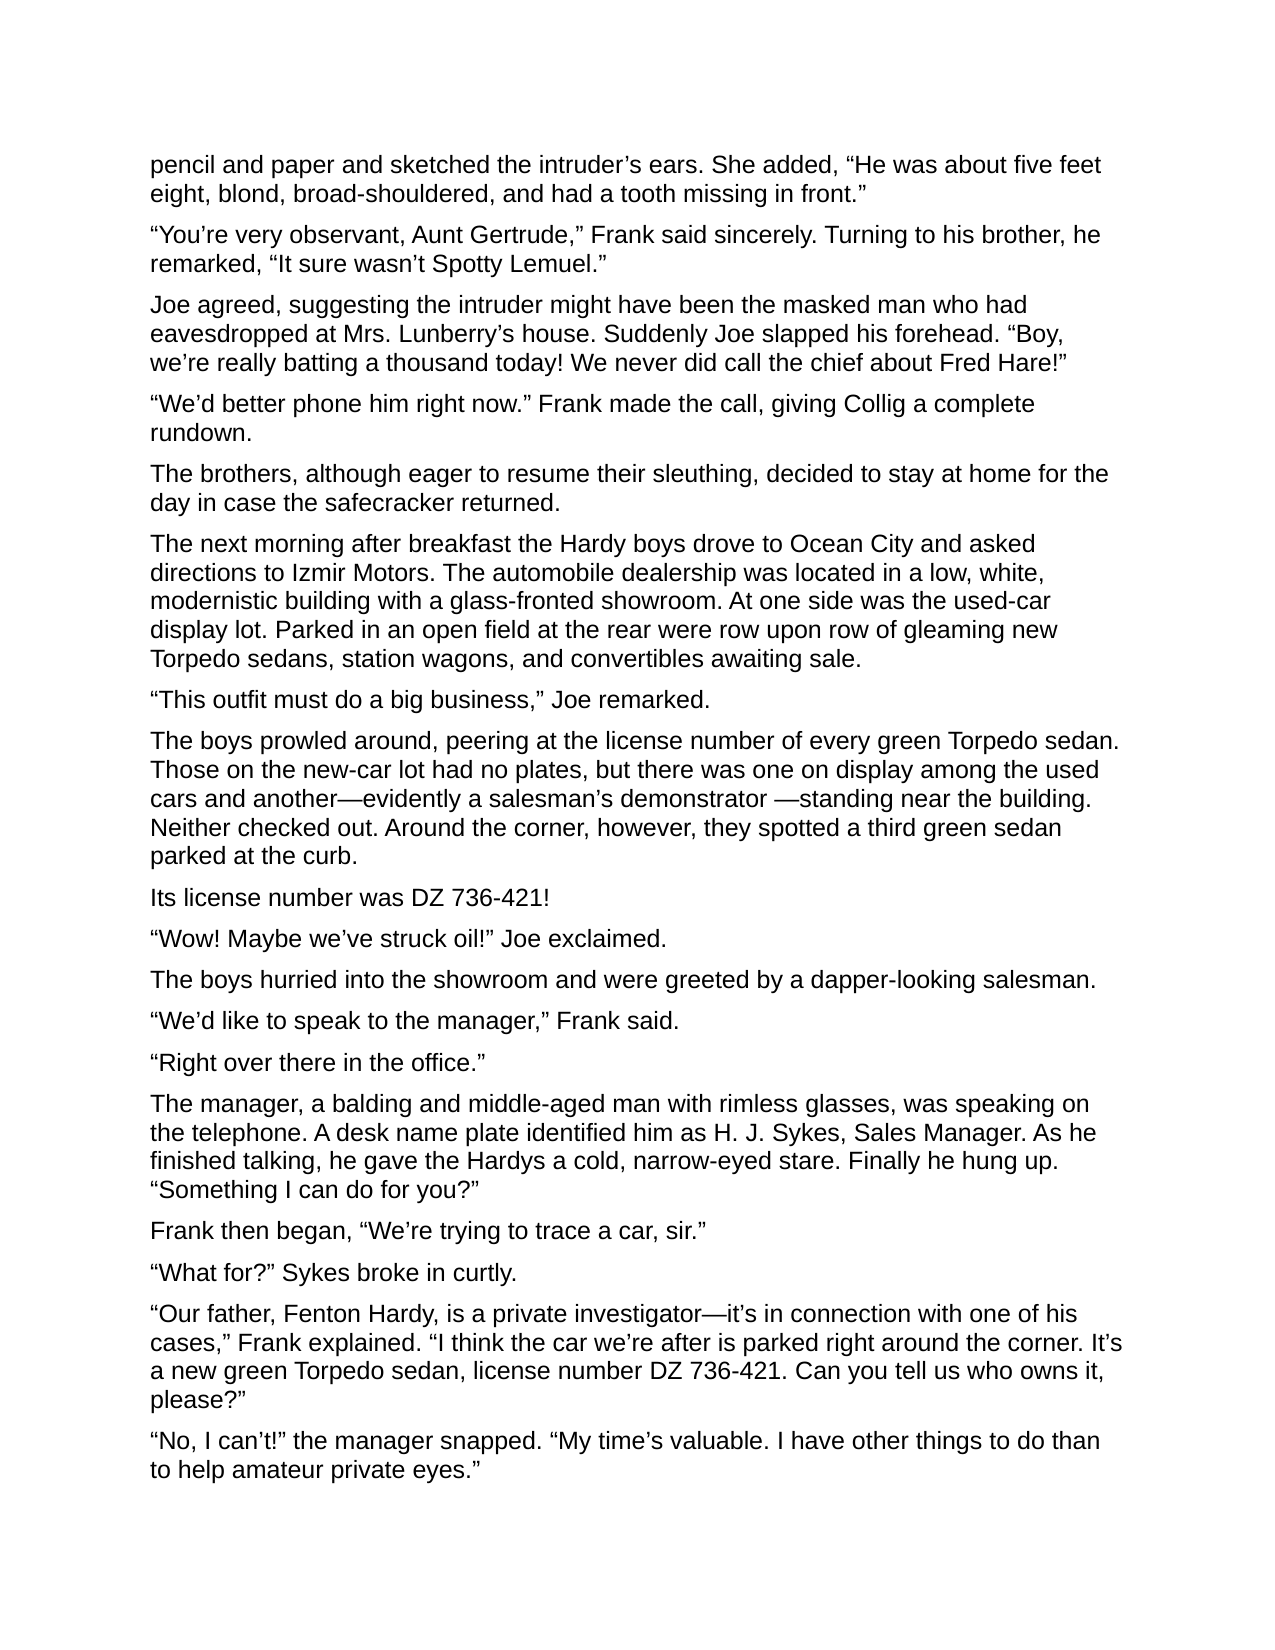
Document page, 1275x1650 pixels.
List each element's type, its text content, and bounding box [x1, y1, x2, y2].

text “We’d like to speak to the manager,” Frank said. [150, 1006, 1125, 1035]
text The boys hurried into the showroom and were greeted by a dapper-looking salesman. [150, 965, 1125, 994]
text Its license number was DZ 736-421! [150, 882, 1125, 911]
text “You’re very observant, Aunt Gertrude,” Frank said sincerely. Turning to his brother, he remarked, “It sure wasn’t Spotty Lemuel.” [150, 220, 1125, 277]
text The next morning after breakfast the Hardy boys drove to Ocean City and asked directions to Izmir Motors. The automobile dealership was located in a low, white, modernistic building with a glass-fronted showroom. At one side was the used-car display lot. Parked in an open field at the rear were row upon row of gleaming new Torpedo sedans, station wagons, and convertibles awaiting sale. [150, 529, 1125, 672]
text “No, I can’t!” the manager snapped. “My time’s valuable. I have other things to do than to help amateur private eyes.” [150, 1426, 1125, 1484]
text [150, 150, 1125, 207]
text “This outfit must do a big business,” Joe remarked. [150, 685, 1125, 714]
text “What for?” Sykes broke in curtly. [150, 1257, 1125, 1286]
text “We’d better phone him right now.” Frank made the call, giving Collig a complete rundown. [150, 389, 1125, 446]
text Joe agreed, suggesting the intruder might have been the masked man who had eavesdropped at Mrs. Lunberry’s house. Suddenly Joe slapped his forehead. “Boy, we’re really batting a thousand today! We never did call the chief about Fred Hare!” [150, 290, 1125, 376]
text The boys prowled around, peering at the license number of every green Torpedo sedan. Those on the new-car lot had no plates, but there was one on display among the used cars and another—evidently a salesman’s demonstrator —standing near the building. Neither checked out. Around the corner, however, they spotted a third green sedan parked at the curb. [150, 726, 1125, 870]
text The brothers, although eager to resume their sleuthing, decided to stay at home for the day in case the safecracker returned. [150, 459, 1125, 516]
text “Wow! Maybe we’ve struck oil!” Joe exclaimed. [150, 924, 1125, 952]
text The manager, a balding and middle-aged man with rimless glasses, was speaking on the telephone. A desk name plate identified him as H. J. Sykes, Sales Manager. As he finished talking, he gave the Hardys a cold, narrow-eyed stare. Finally he hung up. “Something I can do for you?” [150, 1089, 1125, 1204]
text Frank then began, “We’re trying to trace a car, sir.” [150, 1216, 1125, 1245]
text “Our father, Fenton Hardy, is a private investigator—it’s in connection with one of his cases,” Frank explained. “I think the car we’re after is parked right around the corner. It’s a new green Torpedo sedan, license number DZ 736-421. Can you tell us who owns it, please?” [150, 1299, 1125, 1414]
text “Right over there in the office.” [150, 1047, 1125, 1076]
